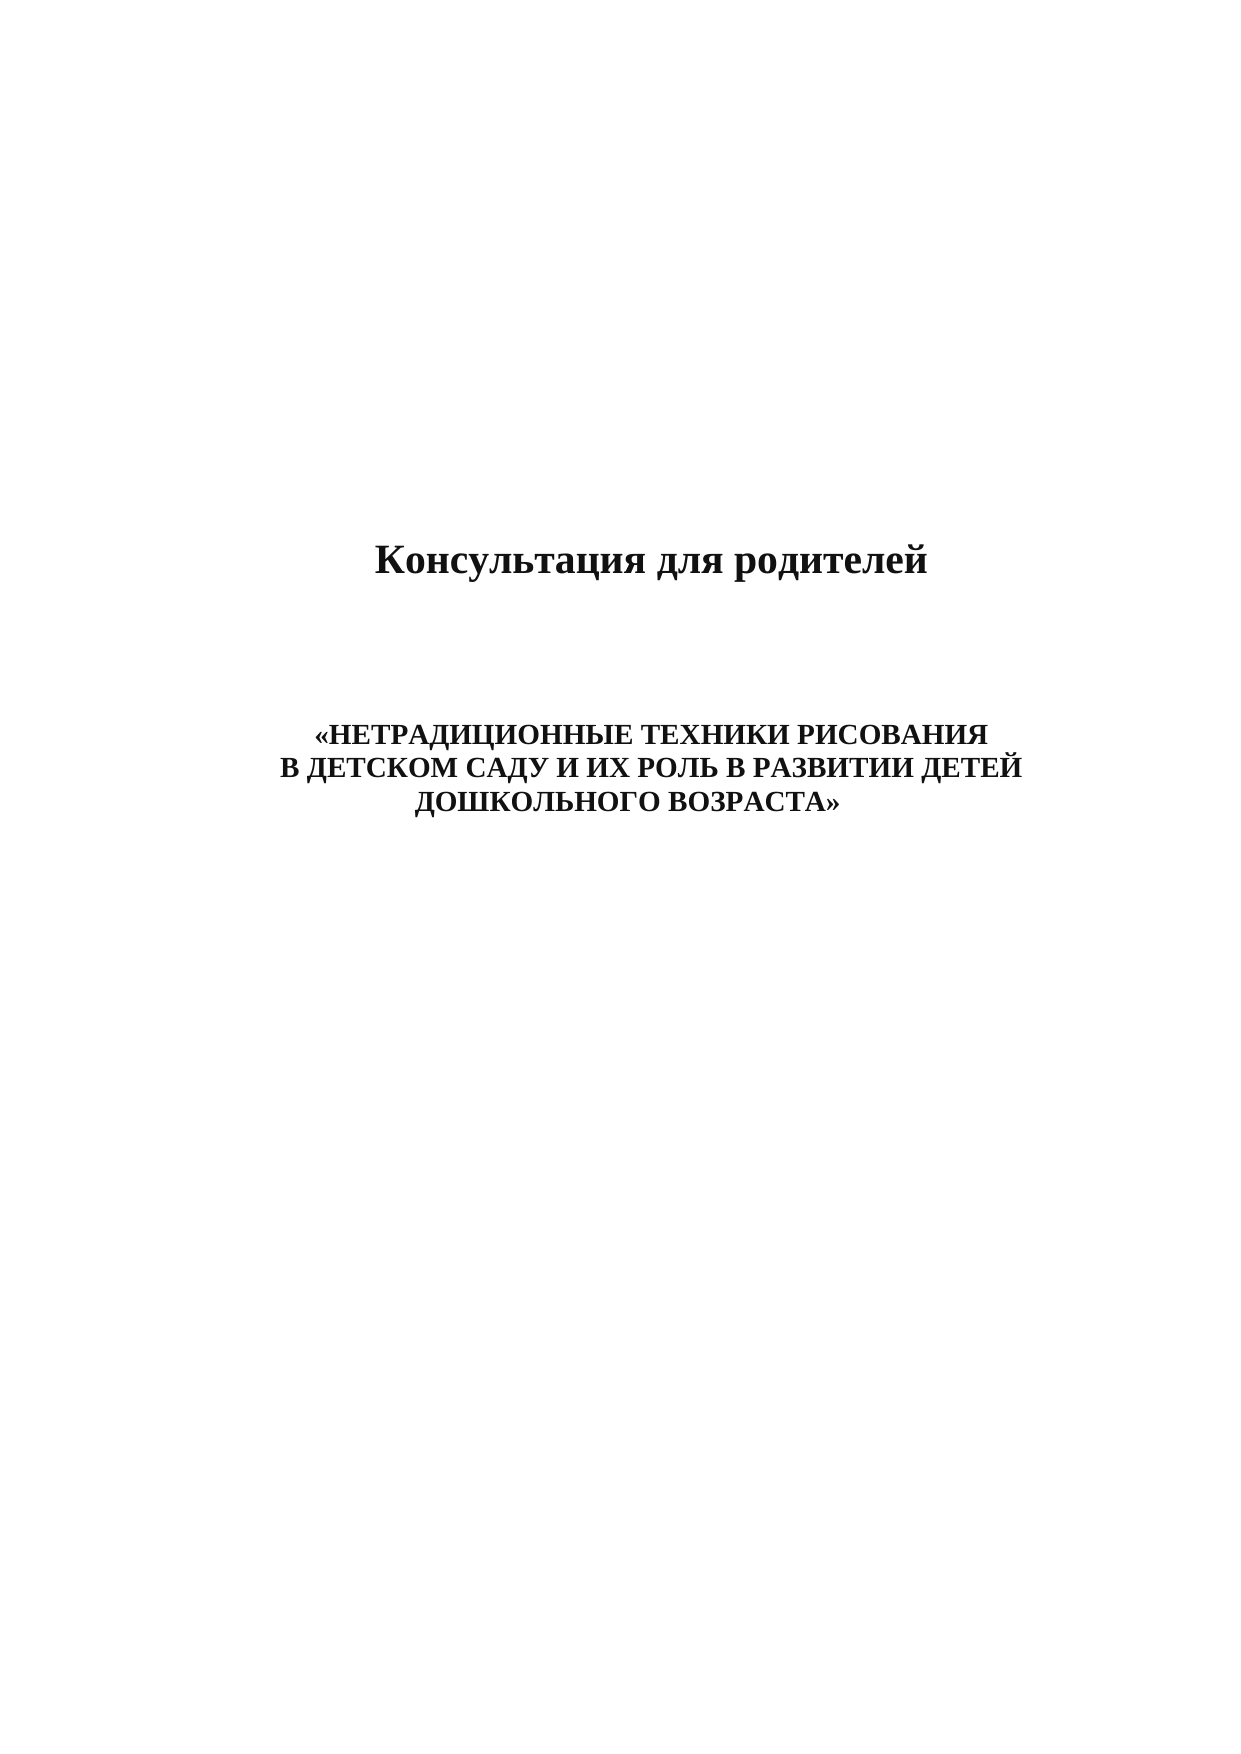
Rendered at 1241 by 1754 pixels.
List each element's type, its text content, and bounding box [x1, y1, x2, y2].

text «НЕТРАДИЦИОННЫЕ ТЕХНИКИ РИСОВАНИЯ [133, 717, 1122, 751]
text В ДЕТСКОМ САДУ И ИХ РОЛЬ В РАЗВИТИИ ДЕТЕЙ ДОШКОЛЬНОГО ВОЗРАСТА» [133, 751, 1122, 818]
text Консультация для родителей [133, 535, 1122, 583]
